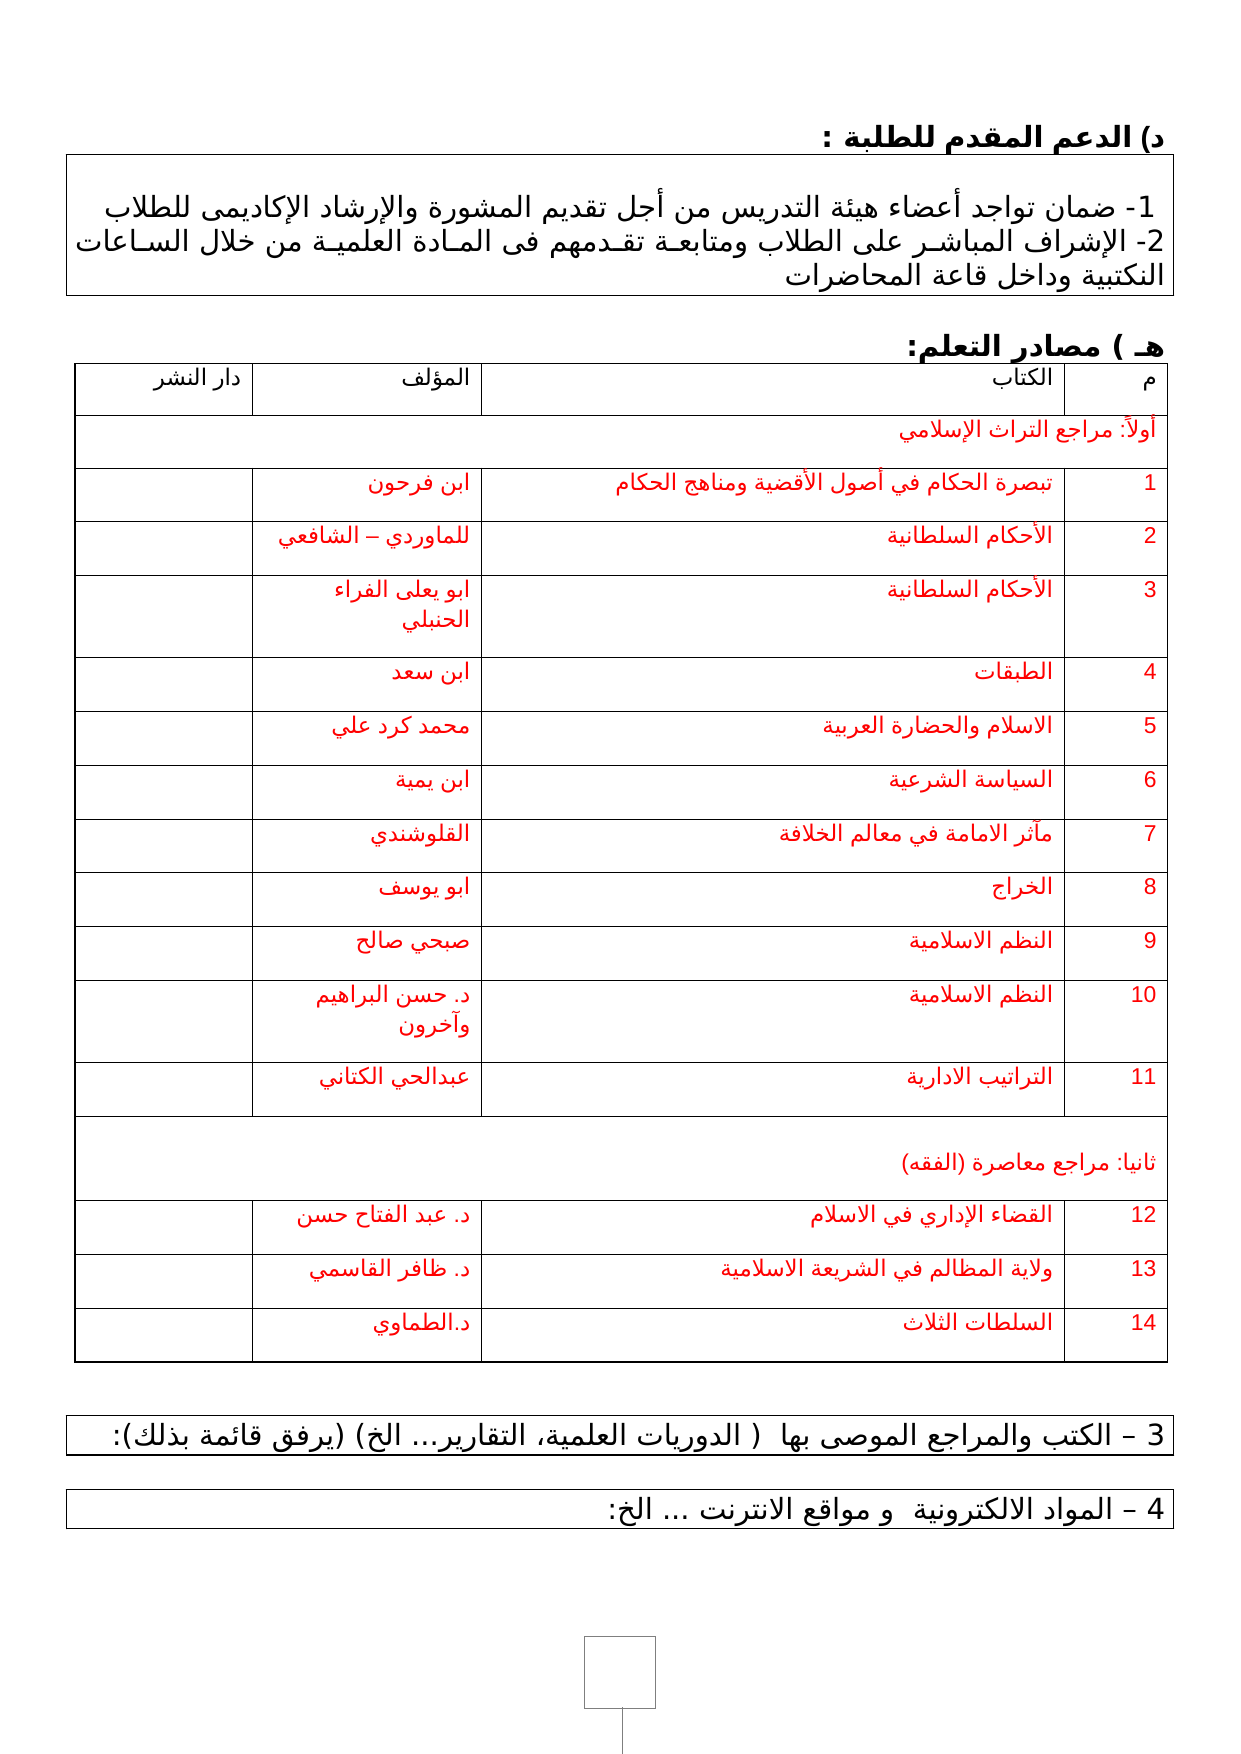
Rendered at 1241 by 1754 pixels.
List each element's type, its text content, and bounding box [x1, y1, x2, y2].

table_cell القضاء الإداري في الاسلام [482, 1201, 1064, 1254]
table_cell الأحكام السلطانية [482, 522, 1064, 575]
table_cell صبحي صالح [253, 927, 481, 980]
table_cell 8 [1065, 873, 1167, 926]
table_cell [76, 1201, 252, 1254]
table_cell 3 [1065, 576, 1167, 657]
table_cell 1 [1065, 469, 1167, 521]
table_cell الطبقات [482, 658, 1064, 711]
table_cell 14 [1065, 1309, 1167, 1361]
table_cell التراتيب الادارية [482, 1063, 1064, 1116]
table_cell النظم الاسلامية [482, 927, 1064, 980]
table_cell 13 [1065, 1255, 1167, 1308]
table_cell [76, 712, 252, 765]
table_cell [76, 766, 252, 818]
table_cell [76, 1255, 252, 1308]
table_cell 4 [1065, 658, 1167, 711]
table_cell [76, 981, 252, 1062]
table_cell [76, 927, 252, 980]
table_cell ابو يوسف [253, 873, 481, 926]
table_cell 9 [1065, 927, 1167, 980]
table_cell [76, 658, 252, 711]
table_cell 11 [1065, 1063, 1167, 1116]
table_cell 10 [1065, 981, 1167, 1062]
table_cell تبصرة الحكام في أصول الأقضية ومناهج الحكام [482, 469, 1064, 521]
table_cell 2 [1065, 522, 1167, 575]
table_cell 12 [1065, 1201, 1167, 1254]
table_header م [1065, 364, 1167, 415]
table_cell محمد كرد علي [253, 712, 481, 765]
table_cell ثانيا: مراجع معاصرة (الفقه) [76, 1117, 1167, 1200]
table_cell النظم الاسلامية [482, 981, 1064, 1062]
table_cell السياسة الشرعية [482, 766, 1064, 818]
table_cell ولاية المظالم في الشريعة الاسلامية [482, 1255, 1064, 1308]
table_cell د. ظافر القاسمي [253, 1255, 481, 1308]
text هـ ) مصادر التعلم: [75, 329, 1165, 363]
text 2- الإشراف المباشر على الطلاب ومتابعة تقدمهم فى المادة العلمية من خلال الساعات النكتبية وداخل قاعة المحاضرات [67, 222, 1173, 295]
table_cell القلوشندي [253, 820, 481, 872]
table_cell أولاً: مراجع التراث الإسلامي [76, 416, 1167, 467]
table_cell للماوردي – الشافعي [253, 522, 481, 575]
table_cell د.الطماوي [253, 1309, 481, 1361]
table_cell [76, 1063, 252, 1116]
text 1- ضمان تواجد أعضاء هيئة التدريس من أجل تقديم المشورة والإرشاد الإكاديمى للطلاب [75, 191, 1165, 222]
table_header دار النشر [76, 364, 252, 415]
table_header الكتاب [482, 364, 1064, 415]
table_cell 7 [1065, 820, 1167, 872]
table_cell مآثر الامامة في معالم الخلافة [482, 820, 1064, 872]
table_header المؤلف [253, 364, 481, 415]
table_cell 6 [1065, 766, 1167, 818]
table_cell [76, 576, 252, 657]
table_cell د. عبد الفتاح حسن [253, 1201, 481, 1254]
table_cell الاسلام والحضارة العربية [482, 712, 1064, 765]
table_cell الخراج [482, 873, 1064, 926]
table_cell [76, 522, 252, 575]
table_cell ابن سعد [253, 658, 481, 711]
table_cell [76, 873, 252, 926]
table_cell السلطات الثلاث [482, 1309, 1064, 1361]
table_cell 5 [1065, 712, 1167, 765]
table_cell عبدالحي الكتاني [253, 1063, 481, 1116]
table_cell الأحكام السلطانية [482, 576, 1064, 657]
text د) الدعم المقدم للطلبة : [75, 120, 1165, 154]
text 4 – المواد الالكترونية و مواقع الانترنت ... الخ: [67, 1490, 1173, 1528]
table_cell [76, 820, 252, 872]
table_cell ابن فرحون [253, 469, 481, 521]
table_cell د. حسن البراهيم وآخرون [253, 981, 481, 1062]
table_cell ابو يعلى الفراء الحنبلي [253, 576, 481, 657]
table_cell [76, 1309, 252, 1361]
table_cell ابن يمية [253, 766, 481, 818]
text 3 – الكتب والمراجع الموصى بها ( الدوريات العلمية، التقارير... الخ) (يرفق قائمة بذلك): [67, 1416, 1173, 1454]
table_cell [76, 469, 252, 521]
